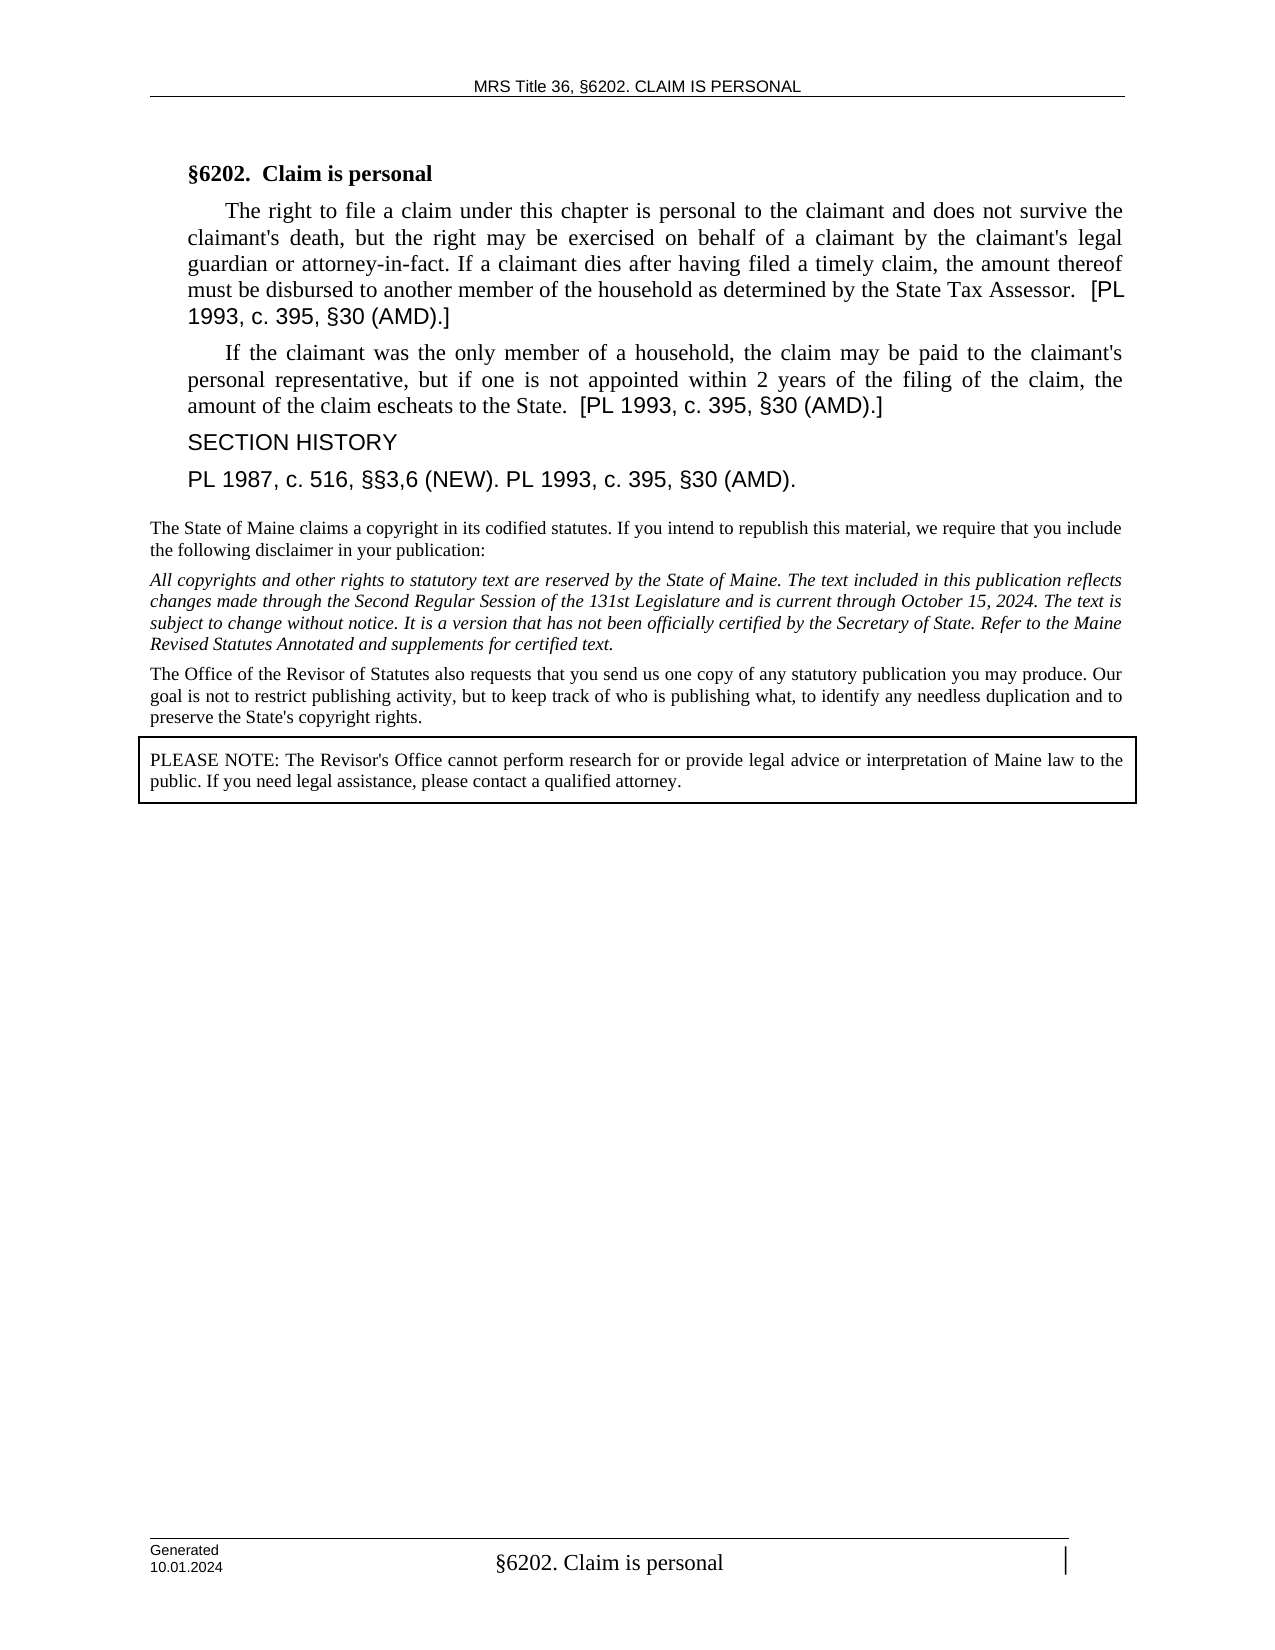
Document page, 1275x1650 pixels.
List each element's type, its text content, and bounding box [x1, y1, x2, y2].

text PL 1987, c. 516, §§3,6 (NEW). PL 1993, c. 395, §30 (AMD). [187, 466, 1125, 492]
text §6202. Claim is personal [187, 160, 1125, 187]
text The right to file a claim under this chapter is personal to the claimant and does not survive the claimant's death, but the right may be exercised on behalf of a claimant by the claimant's legal guardian or attorney-in-fact. If a claimant dies after having filed a timely claim, the amount thereof must be disbursed to another member of the household as determined by the State Tax Assessor. [PL 1993, c. 395, §30 (AMD).] [187, 197, 1125, 329]
text PLEASE NOTE: The Revisor's Office cannot perform research for or provide legal advice or interpretation of Maine law to the public. If you need legal assistance, please contact a qualified attorney. [140, 738, 1135, 802]
text All copyrights and other rights to statutory text are reserved by the State of Maine. The text included in this publication reflects changes made through the Second Regular Session of the 131st Legislature and is current through October 15, 2024 . The text is subject to change without notice. It is a version that has not been officially certified by the Secretary of State. Refer to the Maine Revised Statutes Annotated and supplements for certified text. [150, 569, 1125, 655]
text The Office of the Revisor of Statutes also requests that you send us one copy of any statutory publication you may produce. Our goal is not to restrict publishing activity, but to keep track of who is publishing what, to identify any needless duplication and to preserve the State's copyright rights. [150, 663, 1125, 728]
text The State of Maine claims a copyright in its codified statutes. If you intend to republish this material, we require that you include the following disclaimer in your publication: [150, 517, 1125, 560]
text SECTION HISTORY [187, 429, 1125, 455]
text If the claimant was the only member of a household, the claim may be paid to the claimant's personal representative, but if one is not appointed within 2 years of the filing of the claim, the amount of the claim escheats to the State. [PL 1993, c. 395, §30 (AMD).] [187, 339, 1125, 419]
